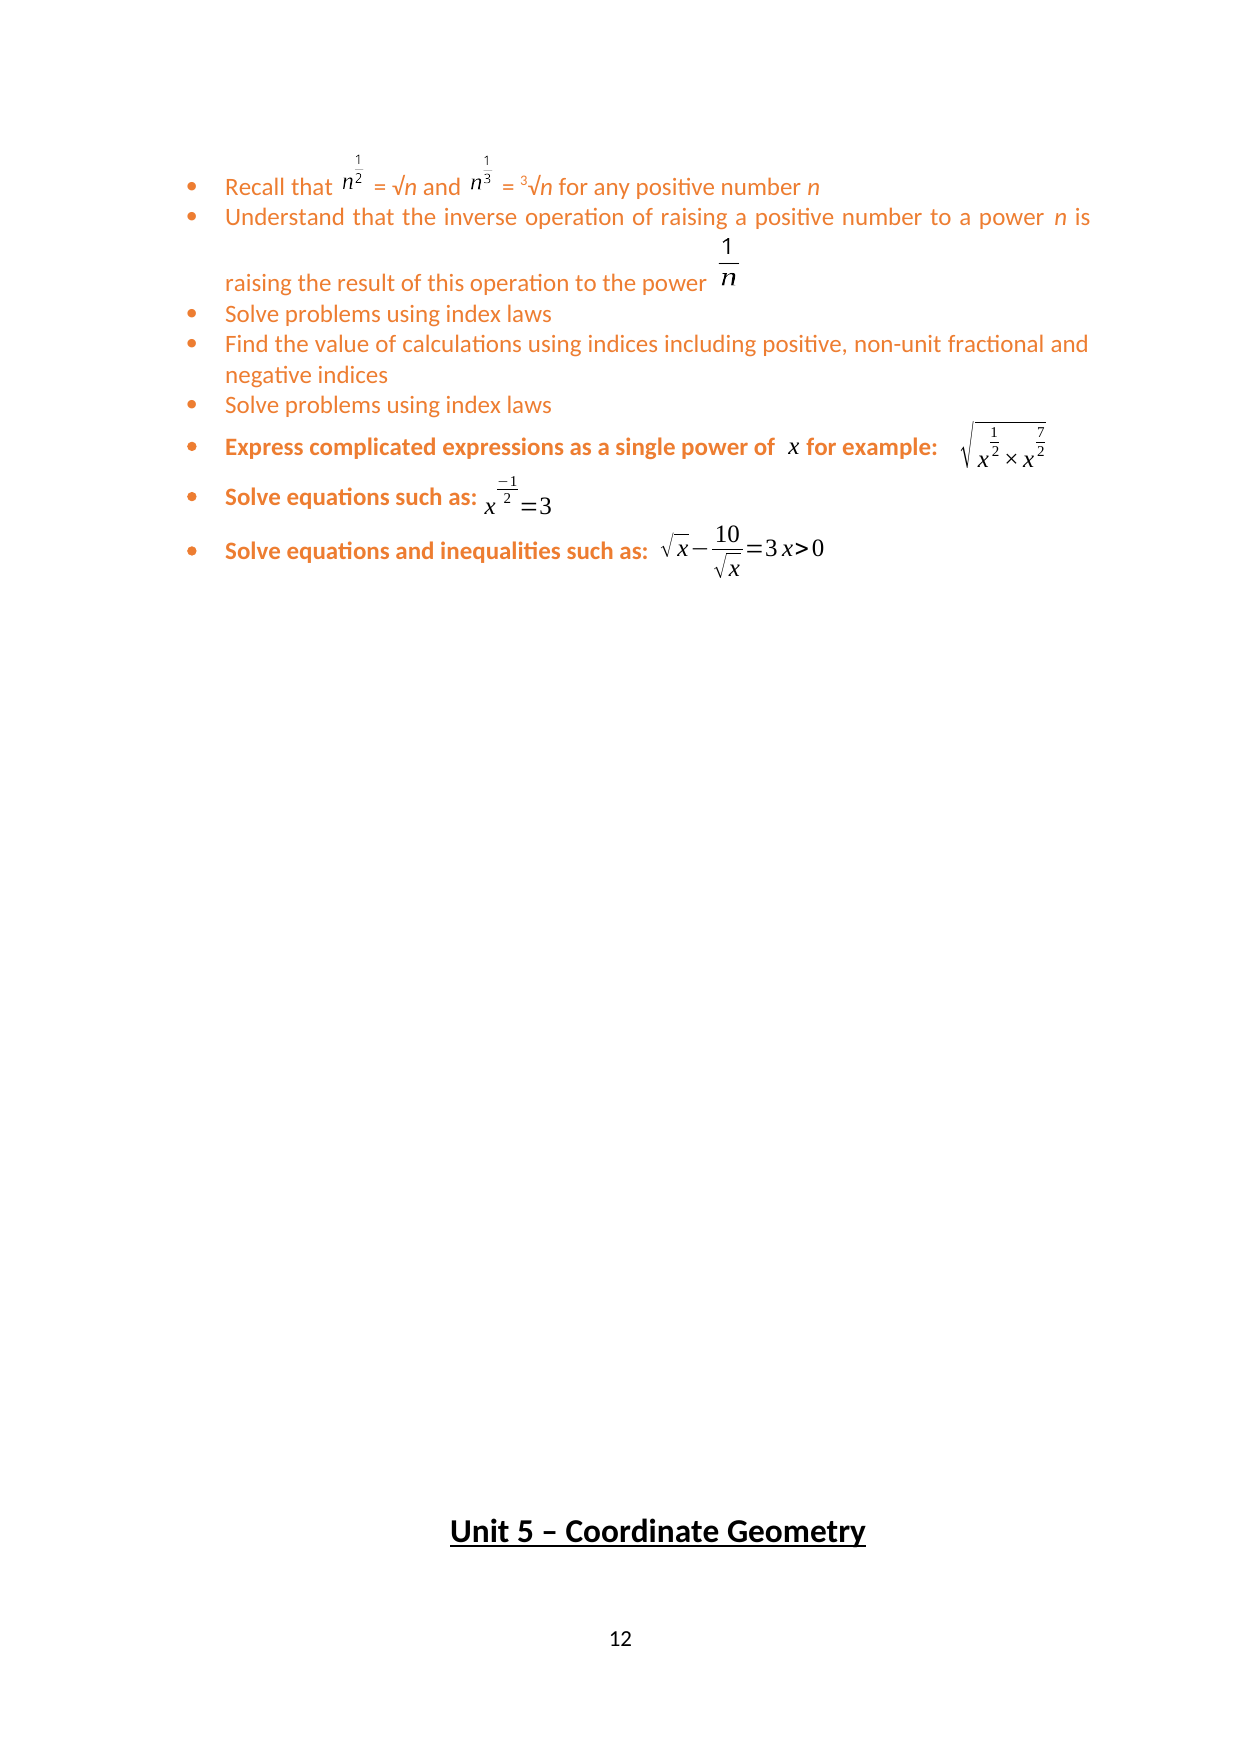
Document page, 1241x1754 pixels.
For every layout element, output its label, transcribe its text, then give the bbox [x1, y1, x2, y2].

subtitle Unit 5 – Coordinate Geometry [375, 1510, 1090, 1551]
list Solve problems using index laws [187, 390, 1090, 420]
list Understand that the inverse operation of raising a positive number to a power n is raising the result of this operation to the power [187, 201, 1090, 298]
list Solve equations such as: [187, 472, 1090, 520]
list Recall that = √n and = 3√n for any positive number n [187, 150, 1090, 201]
list Solve equations and inequalities such as: [187, 520, 1090, 581]
list Express complicated expressions as a single power of for example: [187, 420, 1090, 472]
list Find the value of calculations using indices including positive, non-unit fractional and negative indices [187, 329, 1090, 390]
list Solve problems using index laws [187, 298, 1090, 329]
